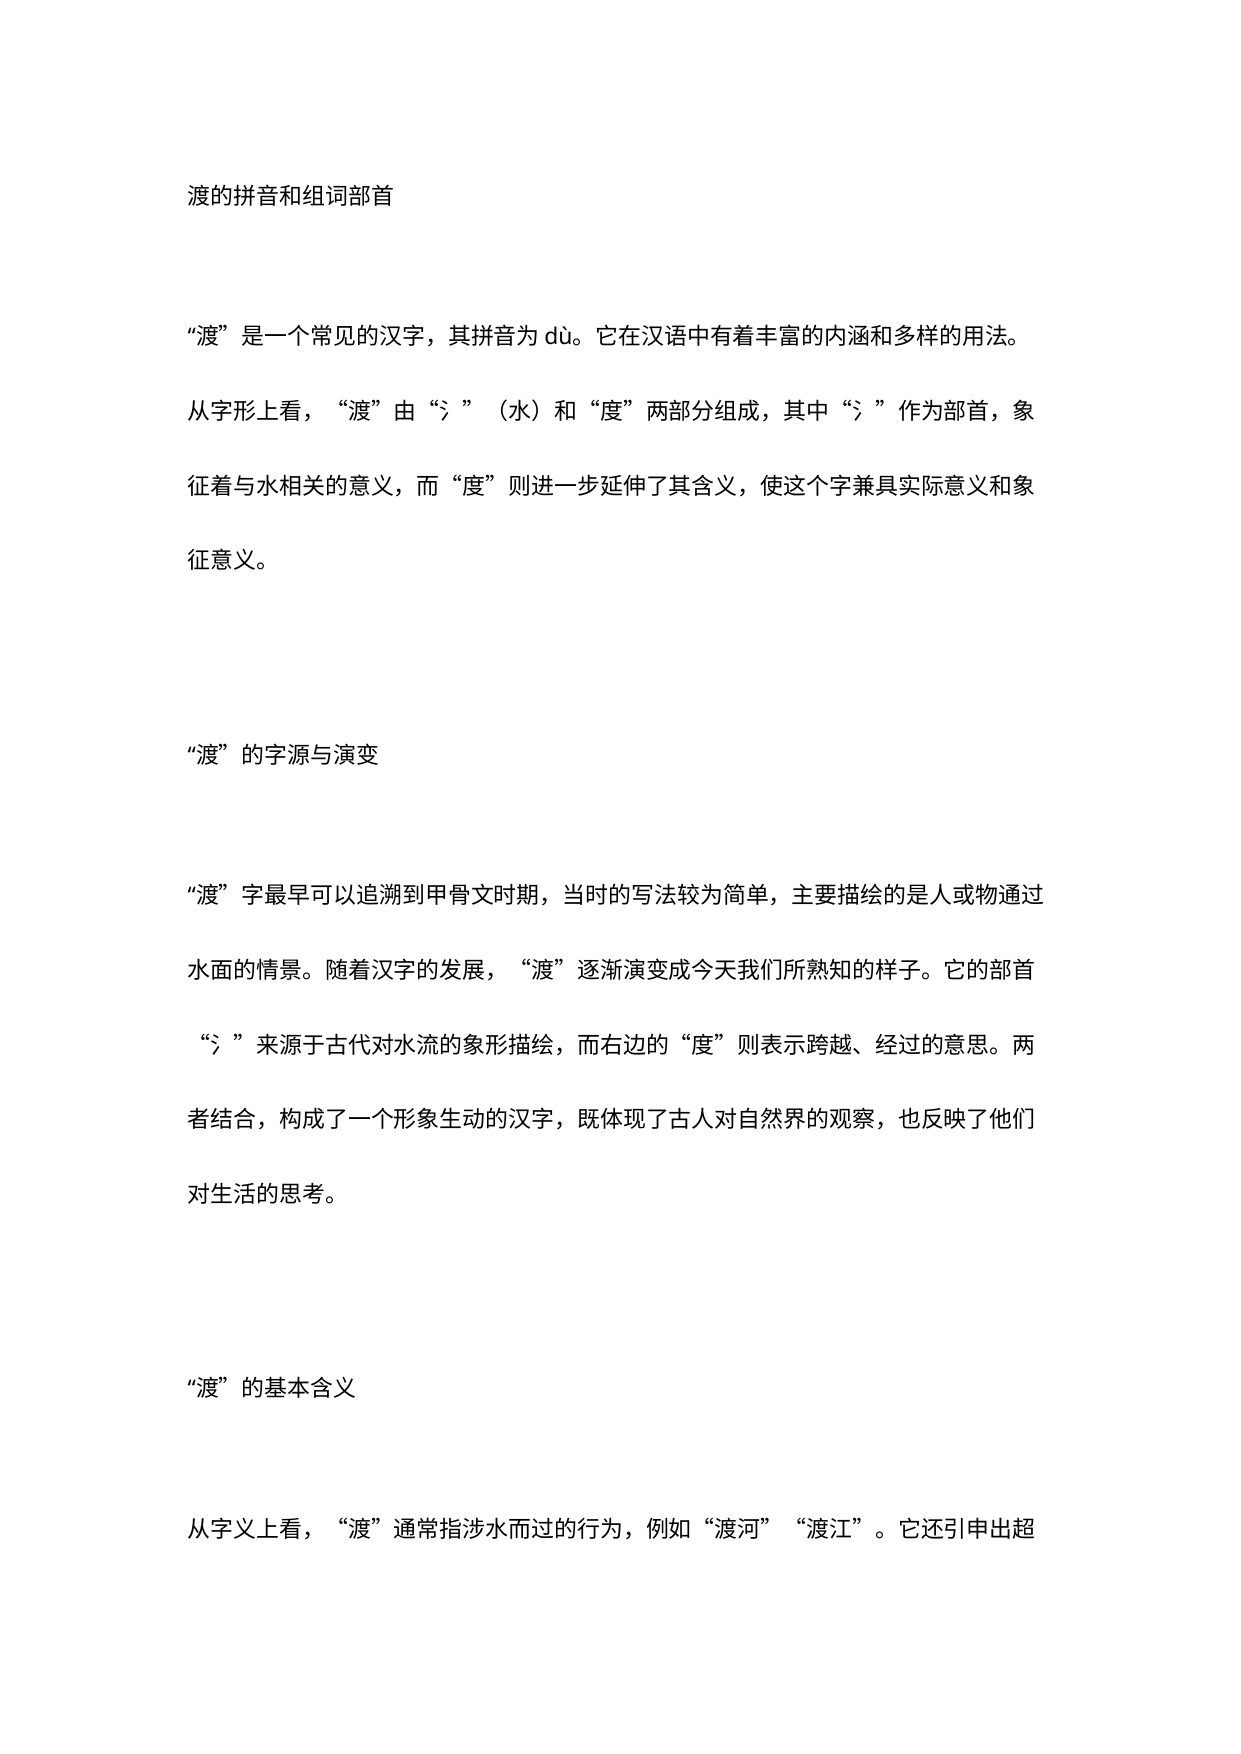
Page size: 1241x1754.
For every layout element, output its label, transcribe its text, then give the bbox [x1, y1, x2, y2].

text “渡”的字源与演变 [187, 721, 1053, 786]
text “渡”的基本含义 [187, 1354, 1053, 1419]
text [187, 1495, 1053, 1560]
text 渡的拼音和组词部首 [187, 162, 1053, 227]
text “渡”字最早可以追溯到甲骨文时期，当时的写法较为简单，主要描绘的是人或物通过水面的情景。随着汉字的发展，“渡”逐渐演变成今天我们所熟知的样子。它的部首“氵”来源于古代对水流的象形描绘，而右边的“度”则表示跨越、经过的意思。两者结合，构成了一个形象生动的汉字，既体现了古人对自然界的观察，也反映了他们对生活的思考。 [187, 861, 1053, 1225]
text “渡”是一个常见的汉字，其拼音为dù。它在汉语中有着丰富的内涵和多样的用法。从字形上看，“渡”由“氵”（水）和“度”两部分组成，其中“氵”作为部首，象征着与水相关的意义，而“度”则进一步延伸了其含义，使这个字兼具实际意义和象征意义。 [187, 302, 1053, 591]
